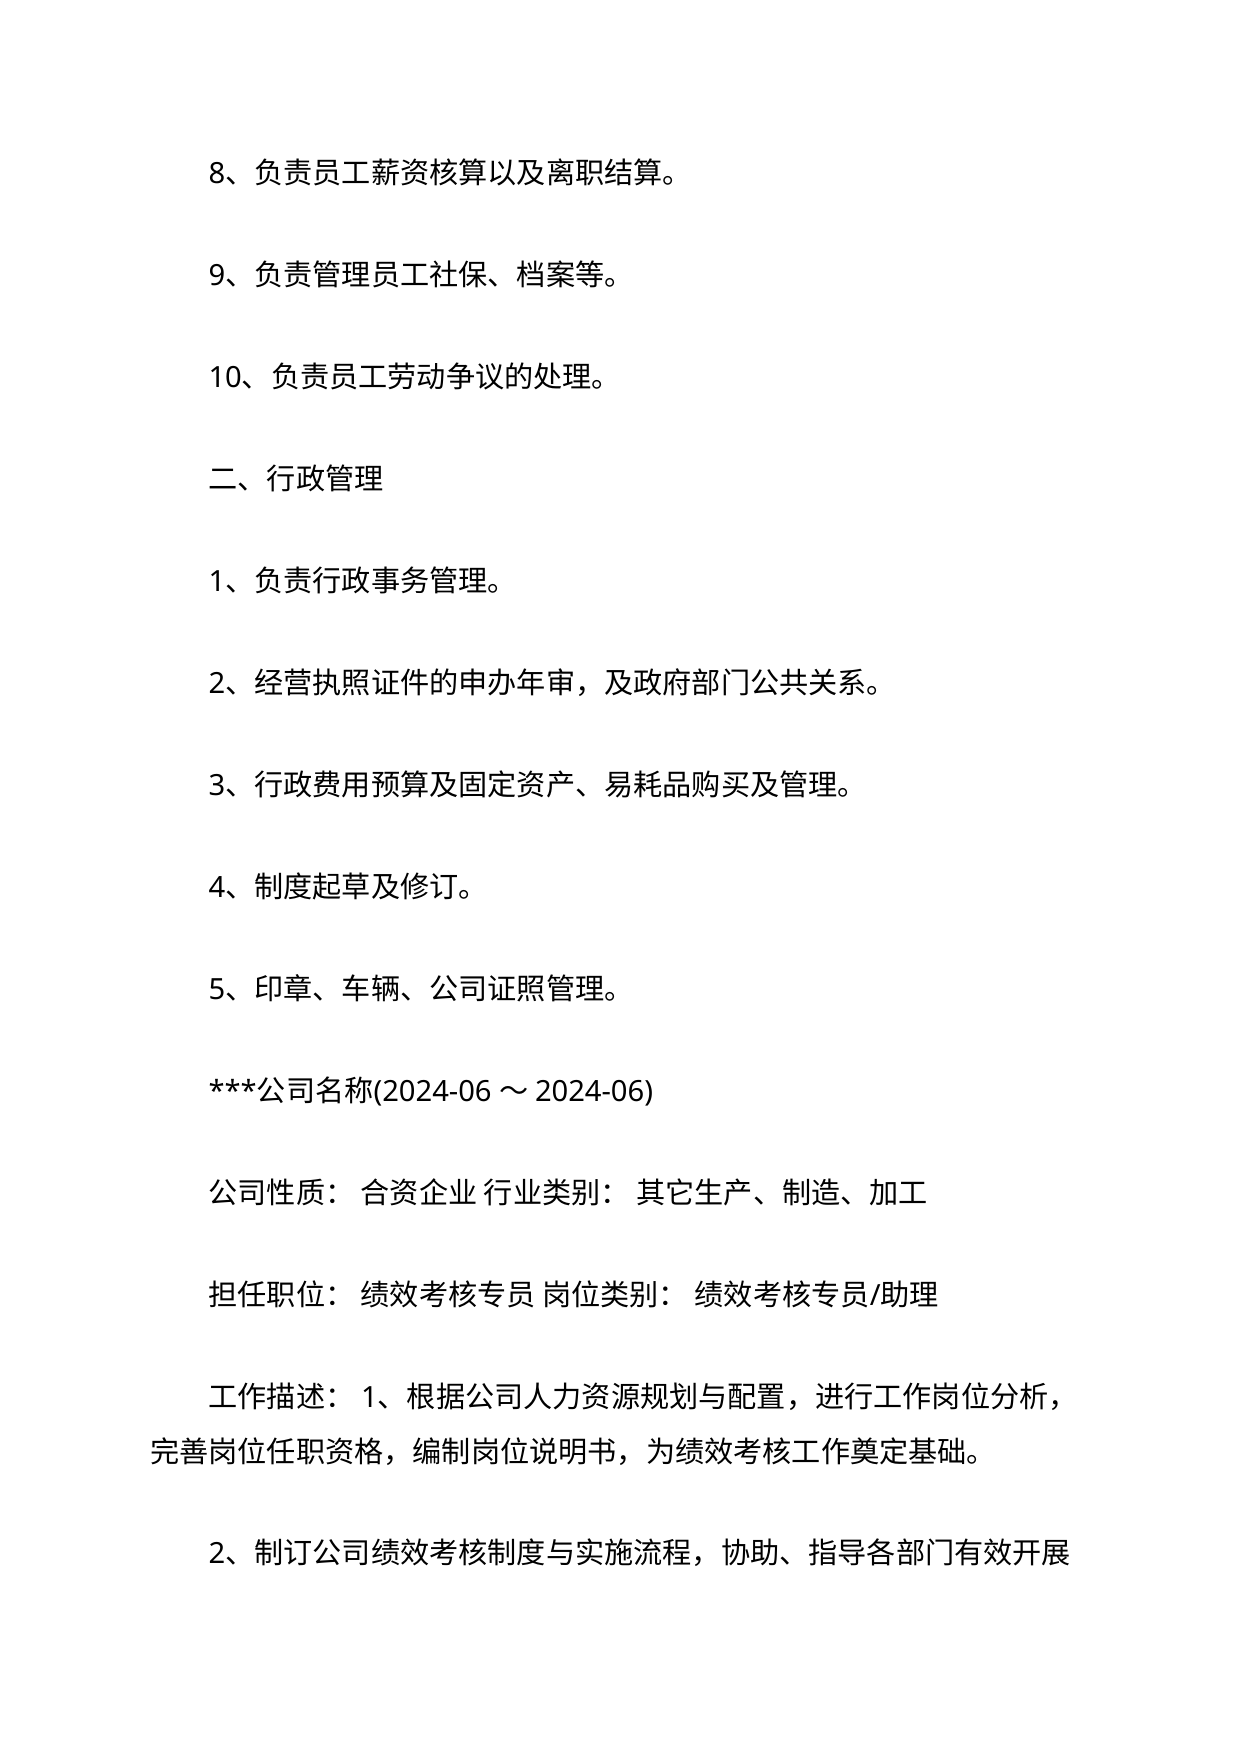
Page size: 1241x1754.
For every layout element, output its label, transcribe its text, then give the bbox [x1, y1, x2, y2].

text 担任职位： 绩效考核专员 岗位类别： 绩效考核专员/助理 [150, 1271, 1090, 1314]
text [150, 1530, 1090, 1572]
text 1、负责行政事务管理。 [150, 558, 1090, 600]
text 9、负责管理员工社保、档案等。 [150, 252, 1090, 294]
text 4、制度起草及修订。 [150, 864, 1090, 906]
text 3、行政费用预算及固定资产、易耗品购买及管理。 [150, 762, 1090, 804]
text 工作描述： 1、根据公司人力资源规划与配置，进行工作岗位分析，完善岗位任职资格，编制岗位说明书，为绩效考核工作奠定基础。 [150, 1373, 1090, 1471]
text 5、印章、车辆、公司证照管理。 [150, 966, 1090, 1008]
text ***公司名称(2024-06 ～ 2024-06) [150, 1068, 1090, 1110]
text 公司性质： 合资企业 行业类别： 其它生产、制造、加工 [150, 1169, 1090, 1212]
text 8、负责员工薪资核算以及离职结算。 [150, 150, 1090, 192]
text 2、经营执照证件的申办年审，及政府部门公共关系。 [150, 660, 1090, 702]
text 10、负责员工劳动争议的处理。 [150, 354, 1090, 396]
text 二、行政管理 [150, 456, 1090, 498]
